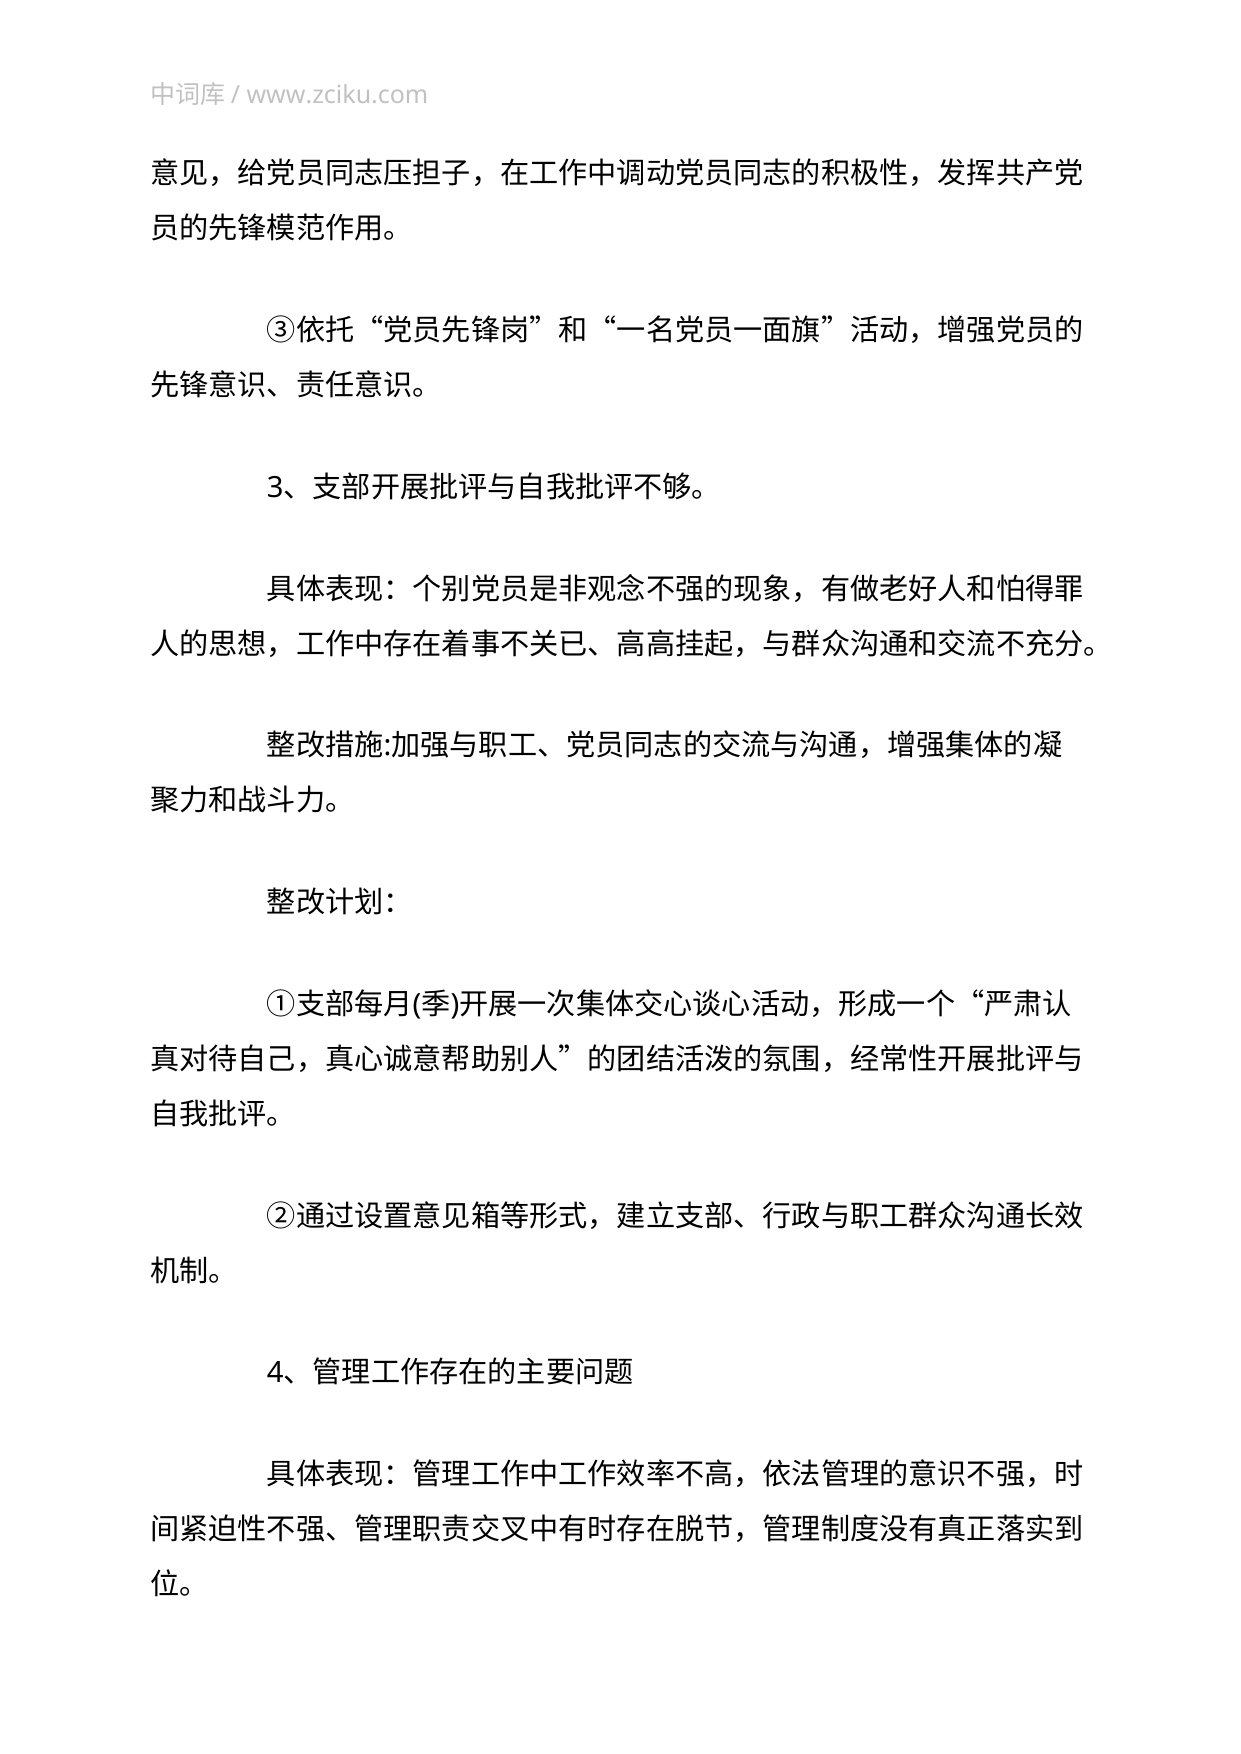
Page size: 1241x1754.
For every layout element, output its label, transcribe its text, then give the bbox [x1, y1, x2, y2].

text 具体表现：管理工作中工作效率不高，依法管理的意识不强，时间紧迫性不强、管理职责交叉中有时存在脱节，管理制度没有真正落实到位。 [150, 1451, 1090, 1603]
text ③依托“党员先锋岗”和“一名党员一面旗”活动，增强党员的先锋意识、责任意识。 [150, 307, 1090, 404]
text 3、支部开展批评与自我批评不够。 [150, 463, 1090, 506]
text 具体表现：个别党员是非观念不强的现象，有做老好人和怕得罪人的思想，工作中存在着事不关已、高高挂起，与群众沟通和交流不充分。 [150, 565, 1090, 662]
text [150, 150, 1090, 247]
text ②通过设置意见箱等形式，建立支部、行政与职工群众沟通长效机制。 [150, 1192, 1090, 1289]
text 4、管理工作存在的主要问题 [150, 1349, 1090, 1391]
text 整改措施:加强与职工、党员同志的交流与沟通，增强集体的凝聚力和战斗力。 [150, 722, 1090, 819]
text 整改计划： [150, 879, 1090, 921]
text ①支部每月(季)开展一次集体交心谈心活动，形成一个“严肃认真对待自己，真心诚意帮助别人”的团结活泼的氛围，经常性开展批评与自我批评。 [150, 981, 1090, 1133]
